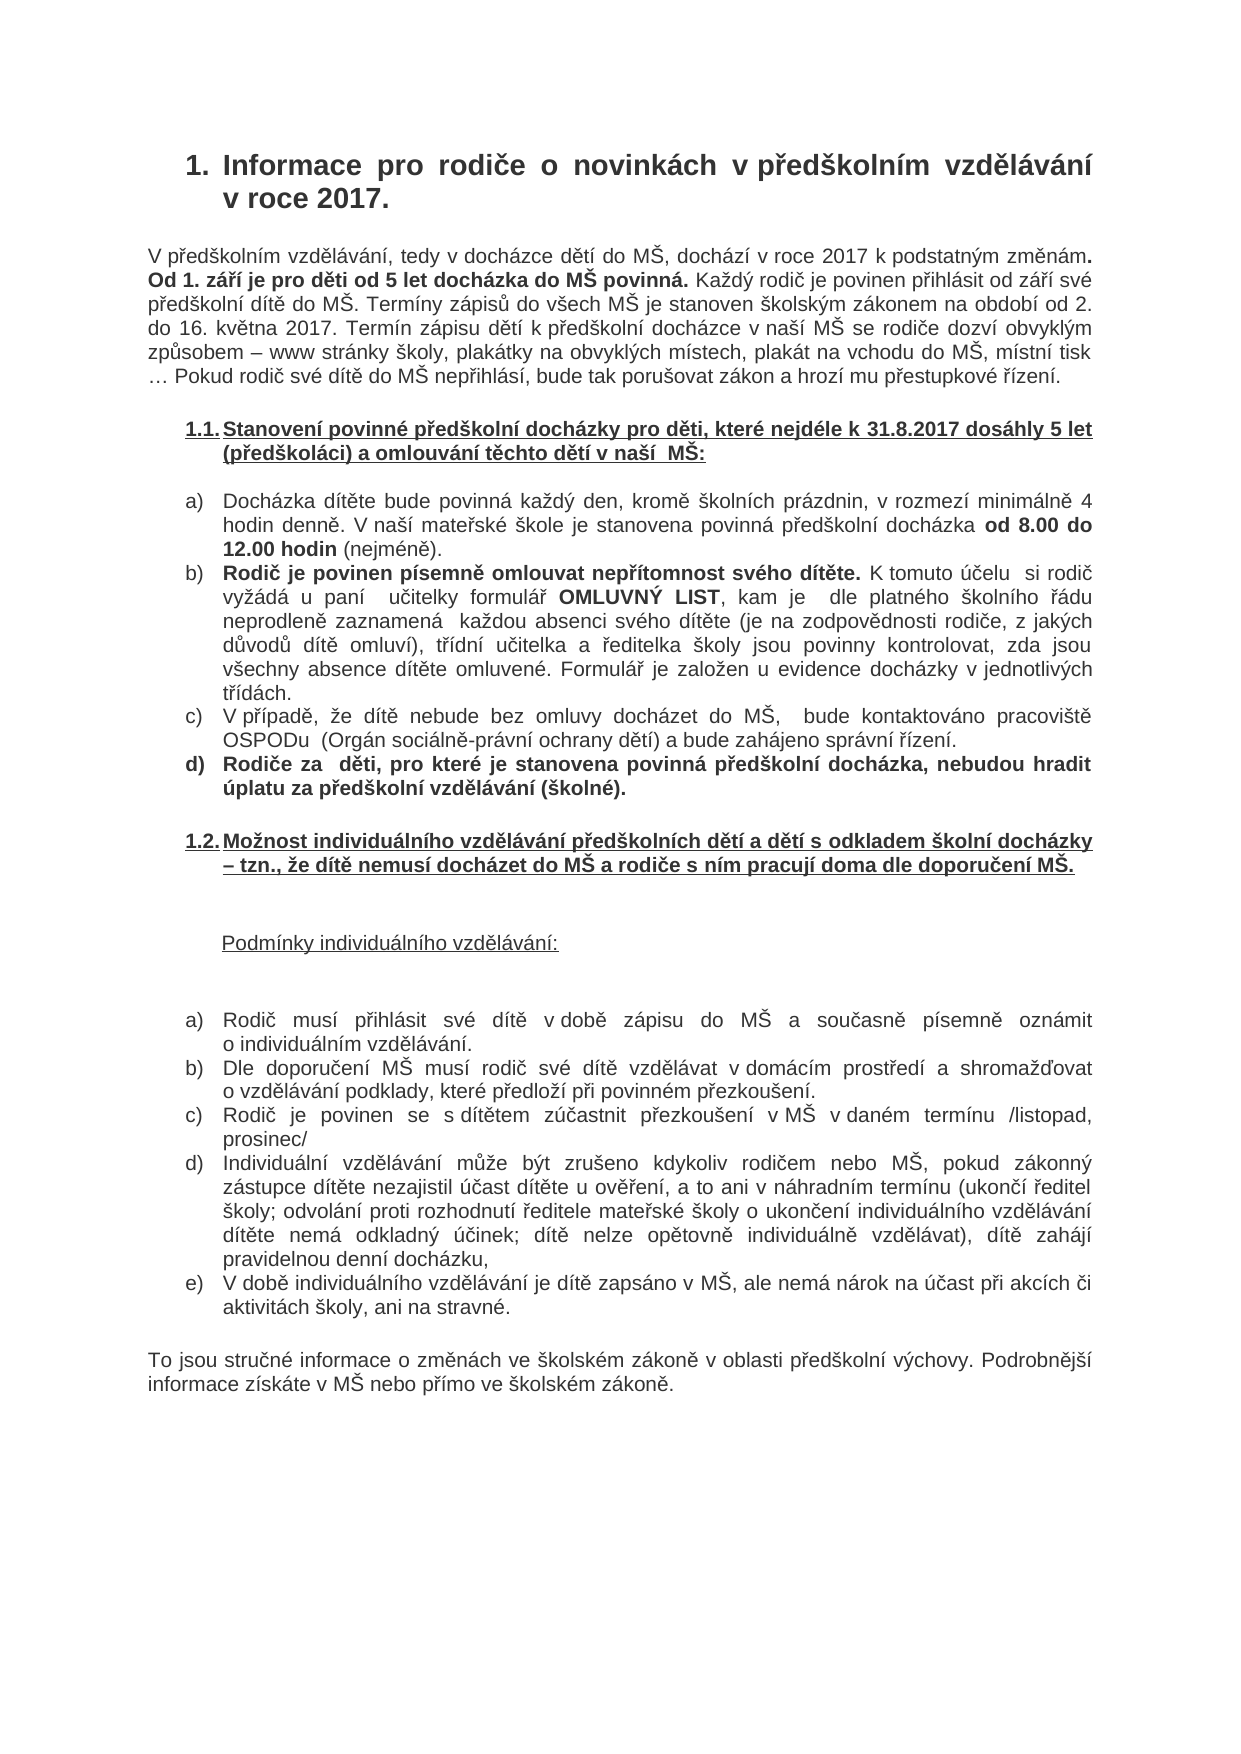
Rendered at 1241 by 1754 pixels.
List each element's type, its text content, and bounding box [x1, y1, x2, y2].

text To jsou stručné informace o změnách ve školském zákoně v oblasti předškolní výchovy. Podrobnější informace získáte v MŠ nebo přímo ve školském zákoně. [148, 1348, 1093, 1396]
list Rodič je povinen písemně omlouvat nepřítomnost svého dítěte. K tomuto účelu si rodič vyžádá u paní učitelky formulář OMLUVNÝ LIST, kam je dle platného školního řádu neprodleně zaznamená každou absenci svého dítěte (je na zodpovědnosti rodiče, z jakých důvodů dítě omluví), třídní učitelka a ředitelka školy jsou povinny kontrolovat, zda jsou všechny absence dítěte omluvené. Formulář je založen u evidence docházky v jednotlivých třídách. [185, 561, 1093, 704]
text Podmínky individuálního vzdělávání: [148, 930, 1093, 954]
text V předškolním vzdělávání, tedy v docházce dětí do MŠ, dochází v roce 2017 k podstatným změnám. Od 1. září je pro děti od 5 let docházka do MŠ povinná. Každý rodič je povinen přihlásit od září své předškolní dítě do MŠ. Termíny zápisů do všech MŠ je stanoven školským zákonem na období od 2. do 16. května 2017. Termín zápisu dětí k předškolní docházce v naší MŠ se rodiče dozví obvyklým způsobem – www stránky školy, plakátky na obvyklých místech, plakát na vchodu do MŠ, místní tisk … Pokud rodič své dítě do MŠ nepřihlásí, bude tak porušovat zákon a hrozí mu přestupkové řízení. [148, 244, 1093, 388]
list V případě, že dítě nebude bez omluvy docházet do MŠ, bude kontaktováno pracoviště OSPODu (Orgán sociálně-právní ochrany dětí) a bude zahájeno správní řízení. [185, 704, 1093, 752]
list Rodič musí přihlásit své dítě v době zápisu do MŠ a současně písemně oznámit o individuálním vzdělávání. [185, 1007, 1093, 1055]
list Individuální vzdělávání může být zrušeno kdykoliv rodičem nebo MŠ, pokud zákonný zástupce dítěte nezajistil účast dítěte u ověření, a to ani v náhradním termínu (ukončí ředitel školy; odvolání proti rozhodnutí ředitele mateřské školy o ukončení individuálního vzdělávání dítěte nemá odkladný účinek; dítě nelze opětovně individuálně vzdělávat), dítě zahájí pravidelnou denní docházku, [185, 1151, 1093, 1271]
list Rodič je povinen se s dítětem zúčastnit přezkoušení v MŠ v daném termínu /listopad, prosinec/ [185, 1103, 1093, 1151]
list V době individuálního vzdělávání je dítě zapsáno v MŠ, ale nemá nárok na účast při akcích či aktivitách školy, ani na stravné. [185, 1271, 1093, 1319]
list Dle doporučení MŠ musí rodič své dítě vzdělávat v domácím prostředí a shromažďovat o vzdělávání podklady, které předloží při povinném přezkoušení. [185, 1055, 1093, 1103]
list Možnost individuálního vzdělávání předškolních dětí a dětí s odkladem školní docházky – tzn., že dítě nemusí docházet do MŠ a rodiče s ním pracují doma dle doporučení MŠ. [185, 829, 1093, 877]
list Rodiče za děti, pro které je stanovena povinná předškolní docházka, nebudou hradit úplatu za předškolní vzdělávání (školné). [185, 752, 1093, 800]
list Stanovení povinné předškolní docházky pro děti, které nejdéle k 31.8.2017 dosáhly 5 let (předškoláci) a omlouvání těchto dětí v naší MŠ: [185, 417, 1093, 465]
list Docházka dítěte bude povinná každý den, kromě školních prázdnin, v rozmezí minimálně 4 hodin denně. V naší mateřské škole je stanovena povinná předškolní docházka od 8.00 do 12.00 hodin (nejméně). [185, 489, 1093, 561]
list Informace pro rodiče o novinkách v předškolním vzdělávání v roce 2017. [185, 148, 1093, 215]
